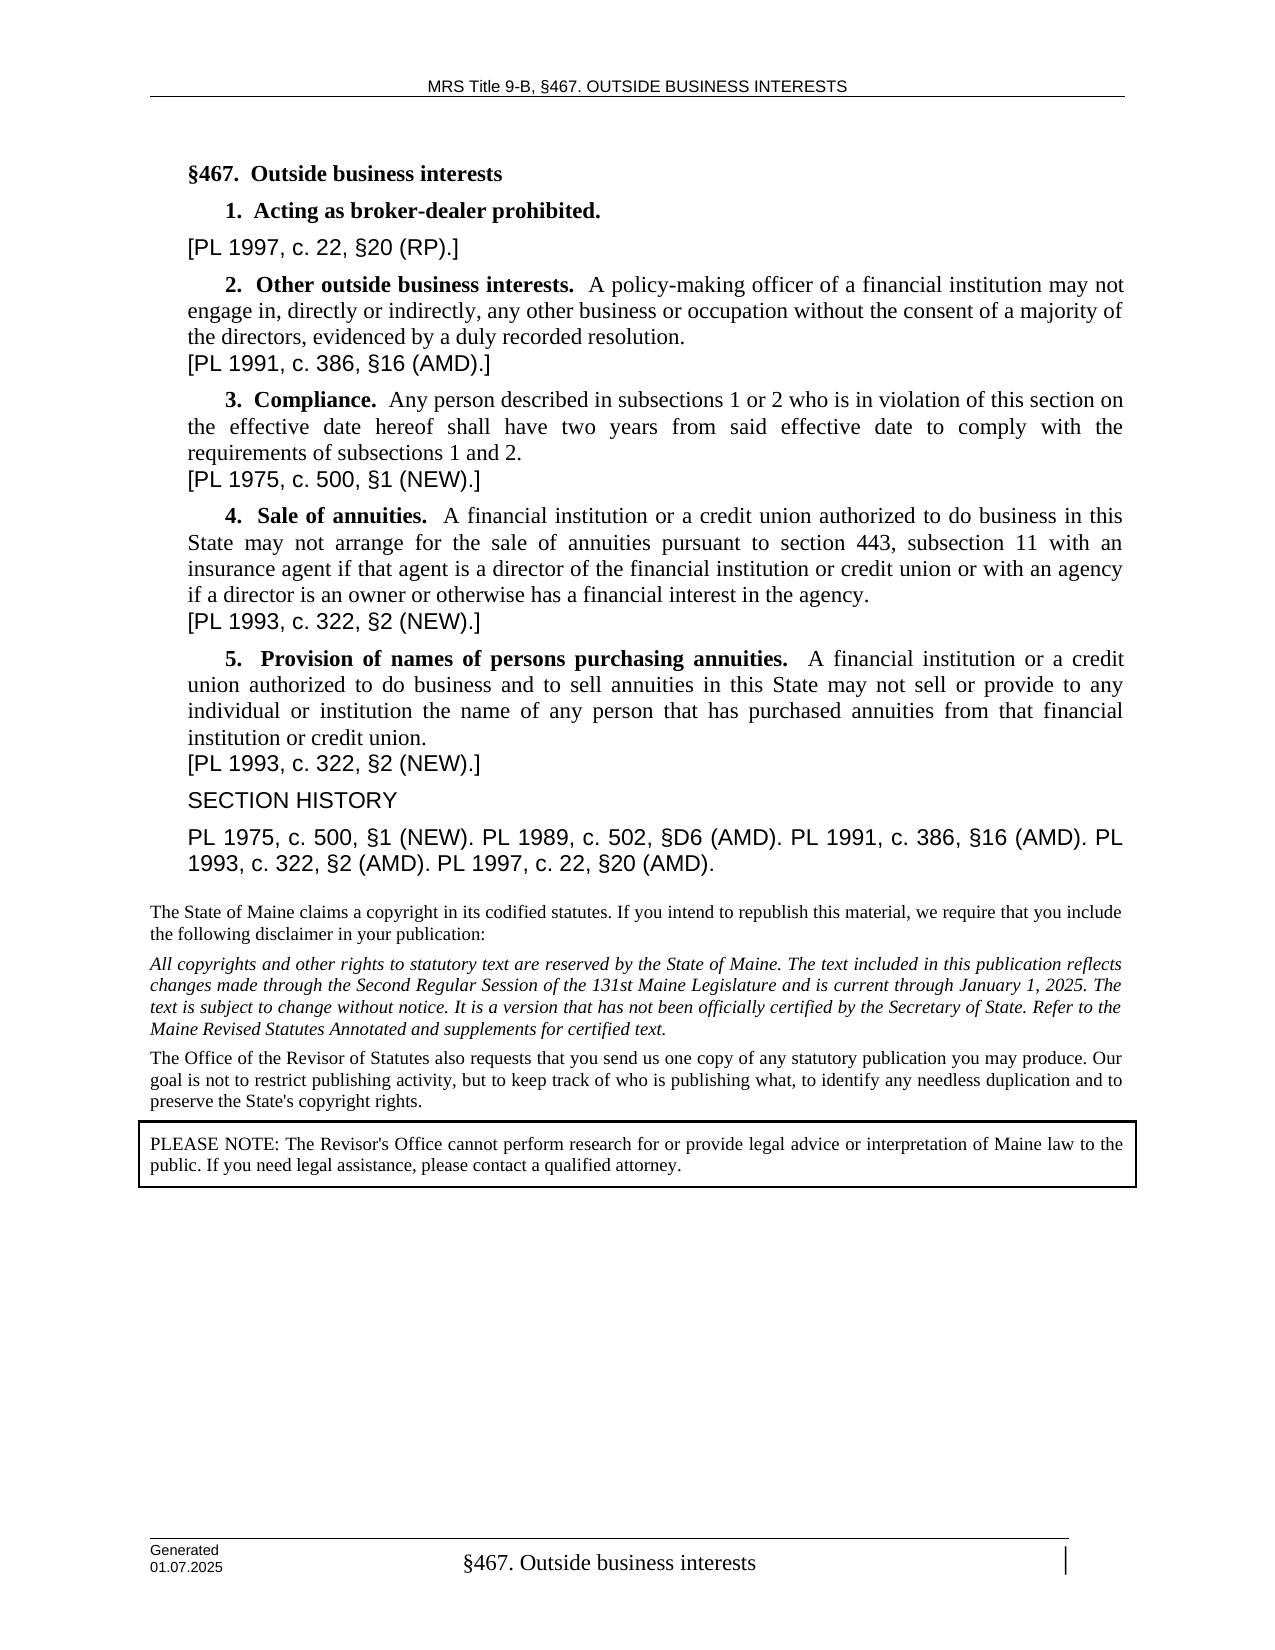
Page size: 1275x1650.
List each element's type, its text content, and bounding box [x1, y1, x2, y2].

text 3. Compliance. Any person described in subsections 1 or 2 who is in violation of this section on the effective date hereof shall have two years from said effective date to comply with the requirements of subsections 1 and 2. [187, 387, 1125, 466]
text 2. Other outside business interests. A policy-making officer of a financial institution may not engage in, directly or indirectly, any other business or occupation without the consent of a majority of the directors, evidenced by a duly recorded resolution. [187, 271, 1125, 350]
text The State of Maine claims a copyright in its codified statutes. If you intend to republish this material, we require that you include the following disclaimer in your publication: [150, 901, 1125, 944]
text 4. Sale of annuities. A financial institution or a credit union authorized to do business in this State may not arrange for the sale of annuities pursuant to section 443, subsection 11 with an insurance agent if that agent is a director of the financial institution or credit union or with an agency if a director is an owner or otherwise has a financial interest in the agency. [187, 502, 1125, 608]
text The Office of the Revisor of Statutes also requests that you send us one copy of any statutory publication you may produce. Our goal is not to restrict publishing activity, but to keep track of who is publishing what, to identify any needless duplication and to preserve the State's copyright rights. [150, 1047, 1125, 1112]
text [PL 1997, c. 22, §20 (RP).] [187, 234, 1125, 260]
text PL 1975, c. 500, §1 (NEW). PL 1989, c. 502, §D6 (AMD). PL 1991, c. 386, §16 (AMD). PL 1993, c. 322, §2 (AMD). PL 1997, c. 22, §20 (AMD). [187, 823, 1125, 876]
text [PL 1993, c. 322, §2 (NEW).] [187, 750, 1125, 776]
text [PL 1975, c. 500, §1 (NEW).] [187, 466, 1125, 492]
text 1. Acting as broker-dealer prohibited. [187, 197, 1125, 223]
text [PL 1991, c. 386, §16 (AMD).] [187, 350, 1125, 376]
text SECTION HISTORY [187, 787, 1125, 813]
text PLEASE NOTE: The Revisor's Office cannot perform research for or provide legal advice or interpretation of Maine law to the public. If you need legal assistance, please contact a qualified attorney. [140, 1123, 1135, 1186]
text 5. Provision of names of persons purchasing annuities. A financial institution or a credit union authorized to do business and to sell annuities in this State may not sell or provide to any individual or institution the name of any person that has purchased annuities from that financial institution or credit union. [187, 644, 1125, 750]
text §467. Outside business interests [187, 160, 1125, 187]
text [PL 1993, c. 322, §2 (NEW).] [187, 608, 1125, 634]
text All copyrights and other rights to statutory text are reserved by the State of Maine. The text included in this publication reflects changes made through the Second Regular Session of the 131st Maine Legislature and is current through January 1, 2025 . The text is subject to change without notice. It is a version that has not been officially certified by the Secretary of State. Refer to the Maine Revised Statutes Annotated and supplements for certified text. [150, 953, 1125, 1039]
